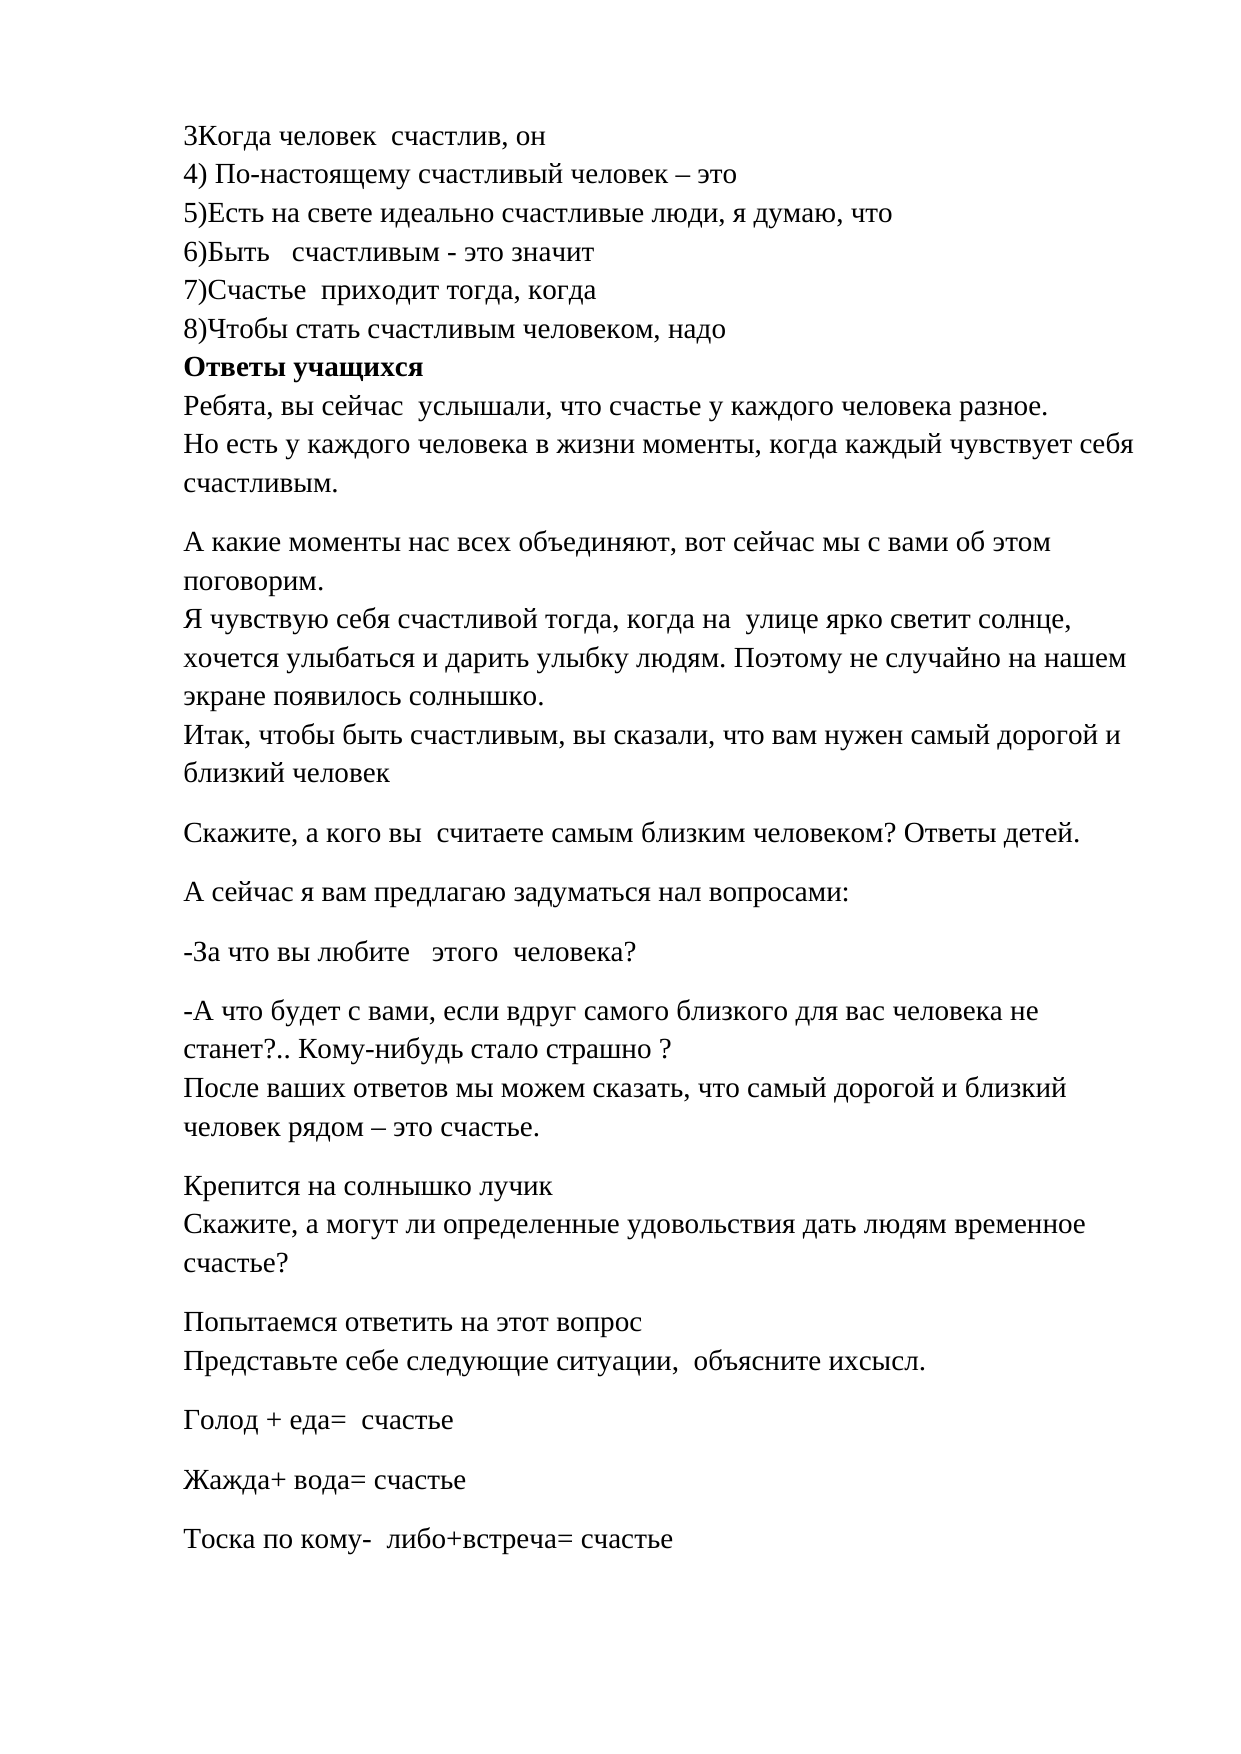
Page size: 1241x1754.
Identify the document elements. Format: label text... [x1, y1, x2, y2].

text А какие моменты нас всех объединяют, вот сейчас мы с вами об этом поговорим. Я чувствую себя счастливой тогда, когда на улице ярко светит солнце, хочется улыбаться и дарить улыбку людям. Поэтому не случайно на нашем экране появилось солнышко. Итак, чтобы быть счастливым, вы сказали, что вам нужен самый дорогой и близкий человек [183, 524, 1152, 789]
text Голод + еда= счастье [183, 1402, 1152, 1436]
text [183, 118, 1152, 498]
text А сейчас я вам предлагаю задуматься нал вопросами: [183, 874, 1152, 908]
text Крепится на солнышко лучик Скажите, а могут ли определенные удовольствия дать людям временное счастье? [183, 1168, 1152, 1279]
text -За что вы любите этого человека? [183, 934, 1152, 967]
text Попытаемся ответить на этот вопрос Представьте себе следующие ситуации, объясните ихсысл. [183, 1304, 1152, 1377]
text Жажда+ вода= счастье [183, 1462, 1152, 1495]
text -А что будет с вами, если вдруг самого близкого для вас человека не станет?.. Кому-нибудь стало страшно ? После ваших ответов мы можем сказать, что самый дорогой и близкий человек рядом – это счастье. [183, 993, 1152, 1142]
text Скажите, а кого вы считаете самым близким человеком? Ответы детей. [183, 815, 1152, 848]
text Тоска по кому- либо+встреча= счастье [183, 1521, 1152, 1555]
